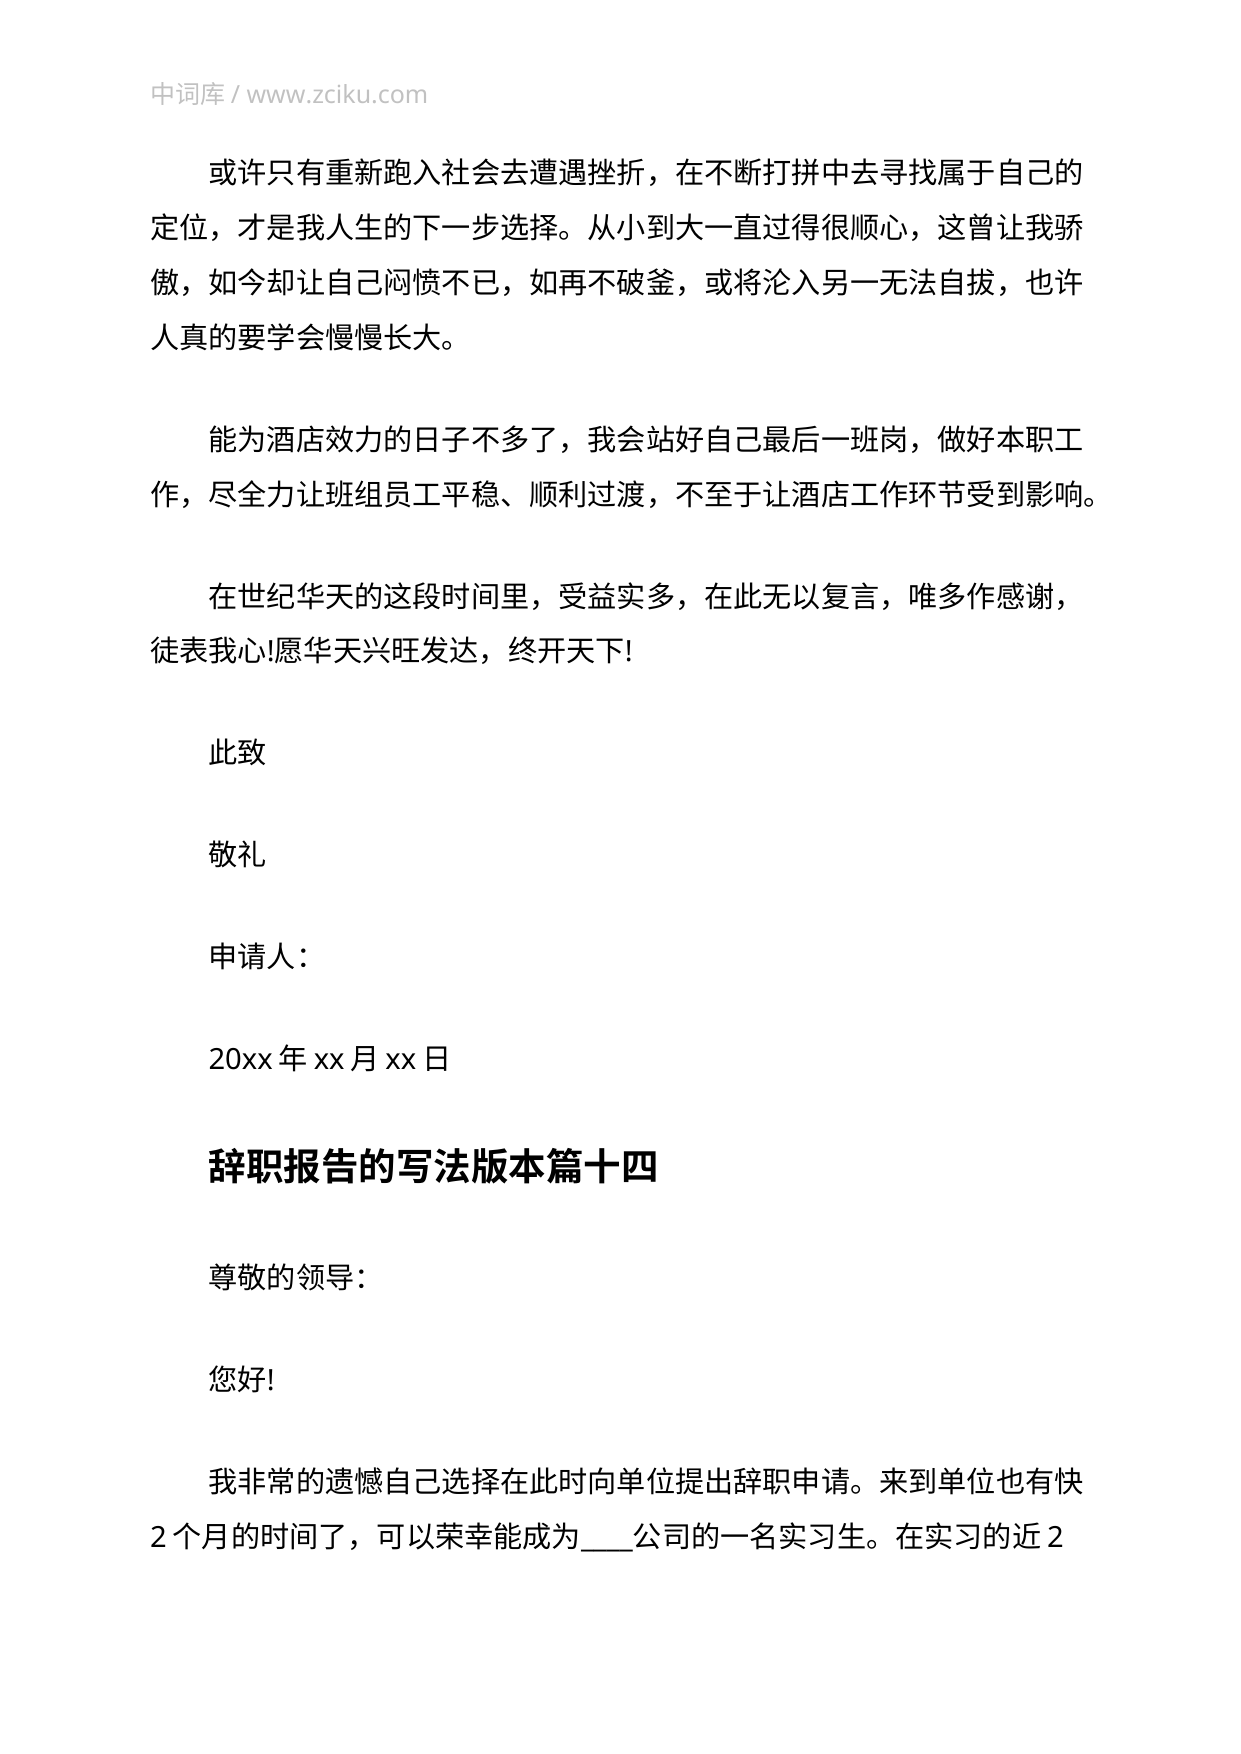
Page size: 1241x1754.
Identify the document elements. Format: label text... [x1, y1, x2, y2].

text 申请人： [150, 933, 1090, 976]
text 在世纪华天的这段时间里，受益实多，在此无以复言，唯多作感谢，徒表我心!愿华天兴旺发达，终开天下! [150, 573, 1090, 670]
text 您好! [150, 1356, 1090, 1399]
text 或许只有重新跑入社会去遭遇挫折，在不断打拼中去寻找属于自己的定位，才是我人生的下一步选择。从小到大一直过得很顺心，这曾让我骄傲，如今却让自己闷愤不已，如再不破釜，或将沦入另一无法自拔，也许人真的要学会慢慢长大。 [150, 150, 1090, 357]
text 尊敬的领导： [150, 1255, 1090, 1297]
text 辞职报告的写法版本篇十四 [150, 1137, 1090, 1192]
text 20xx年xx月xx日 [150, 1035, 1090, 1078]
text 能为酒店效力的日子不多了，我会站好自己最后一班岗，做好本职工作，尽全力让班组员工平稳、顺利过渡，不至于让酒店工作环节受到影响。 [150, 416, 1090, 514]
text 敬礼 [150, 832, 1090, 874]
text 此致 [150, 730, 1090, 772]
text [150, 1458, 1090, 1556]
